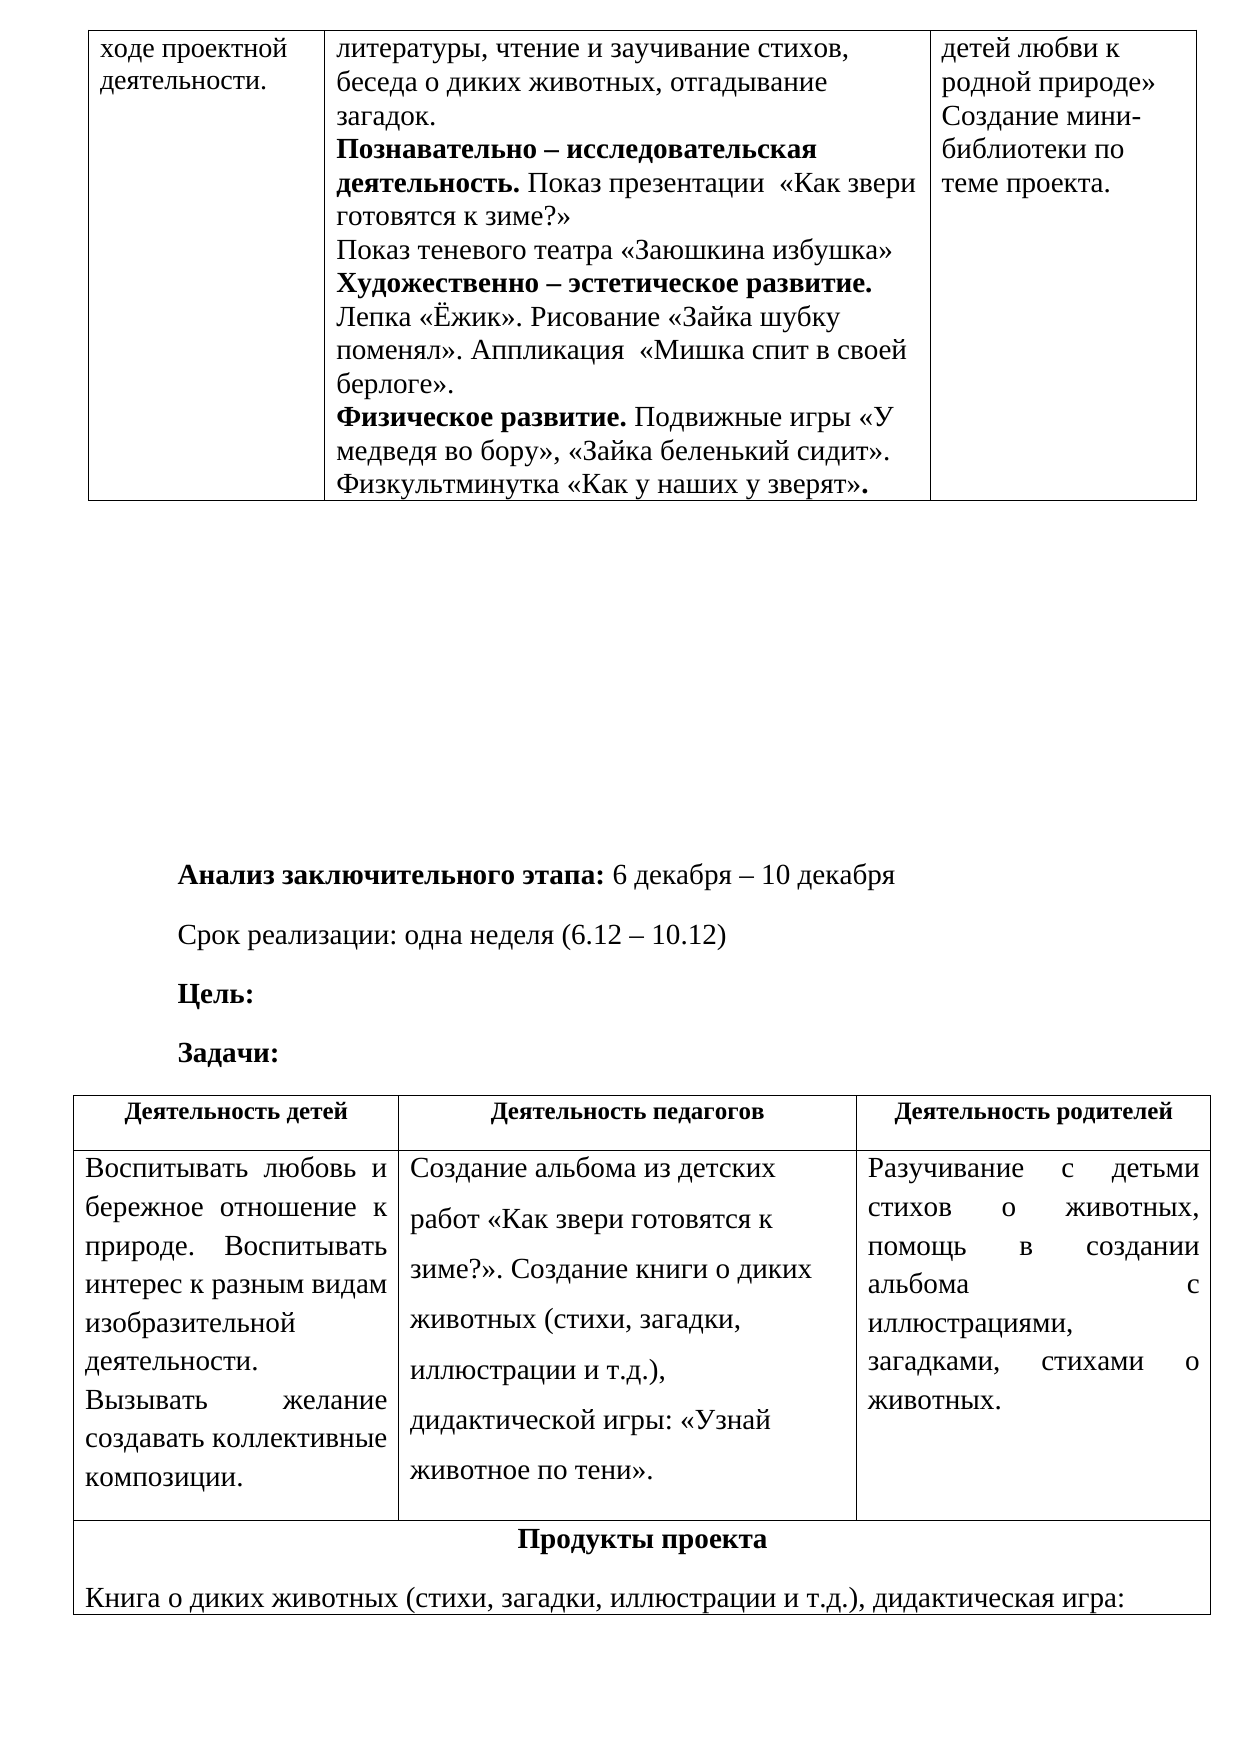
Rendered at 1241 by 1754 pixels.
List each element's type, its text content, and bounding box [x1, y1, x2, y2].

table_cell Разучивание с детьми стихов о животных, помощь в создании альбома с иллюстрациями, загадками, стихами о животных. [857, 1151, 1210, 1520]
table_header Деятельность педагогов [399, 1096, 856, 1149]
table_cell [325, 31, 930, 500]
table_cell Воспитывать любовь и бережное отношение к природе. Воспитывать интерес к разным видам изобразительной деятельности. Вызывать желание создавать коллективные композиции. [74, 1151, 398, 1520]
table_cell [931, 31, 1196, 500]
table_cell Создание альбома из детских работ «Как звери готовятся к зиме?». Создание книги о диких животных (стихи, загадки, иллюстрации и т.д.), дидактической игры: «Узнай животное по тени». [399, 1151, 856, 1520]
table_header Деятельность родителей [857, 1096, 1210, 1149]
text Срок реализации: одна неделя (6.12 – 10.12) [177, 917, 1137, 950]
text Анализ заключительного этапа: 6 декабря – 10 декабря [177, 857, 1137, 891]
text Цель: [177, 976, 1137, 1010]
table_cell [89, 31, 324, 500]
text Задачи: [177, 1036, 1137, 1069]
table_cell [74, 1521, 1210, 1614]
table_header Деятельность детей [74, 1096, 398, 1149]
